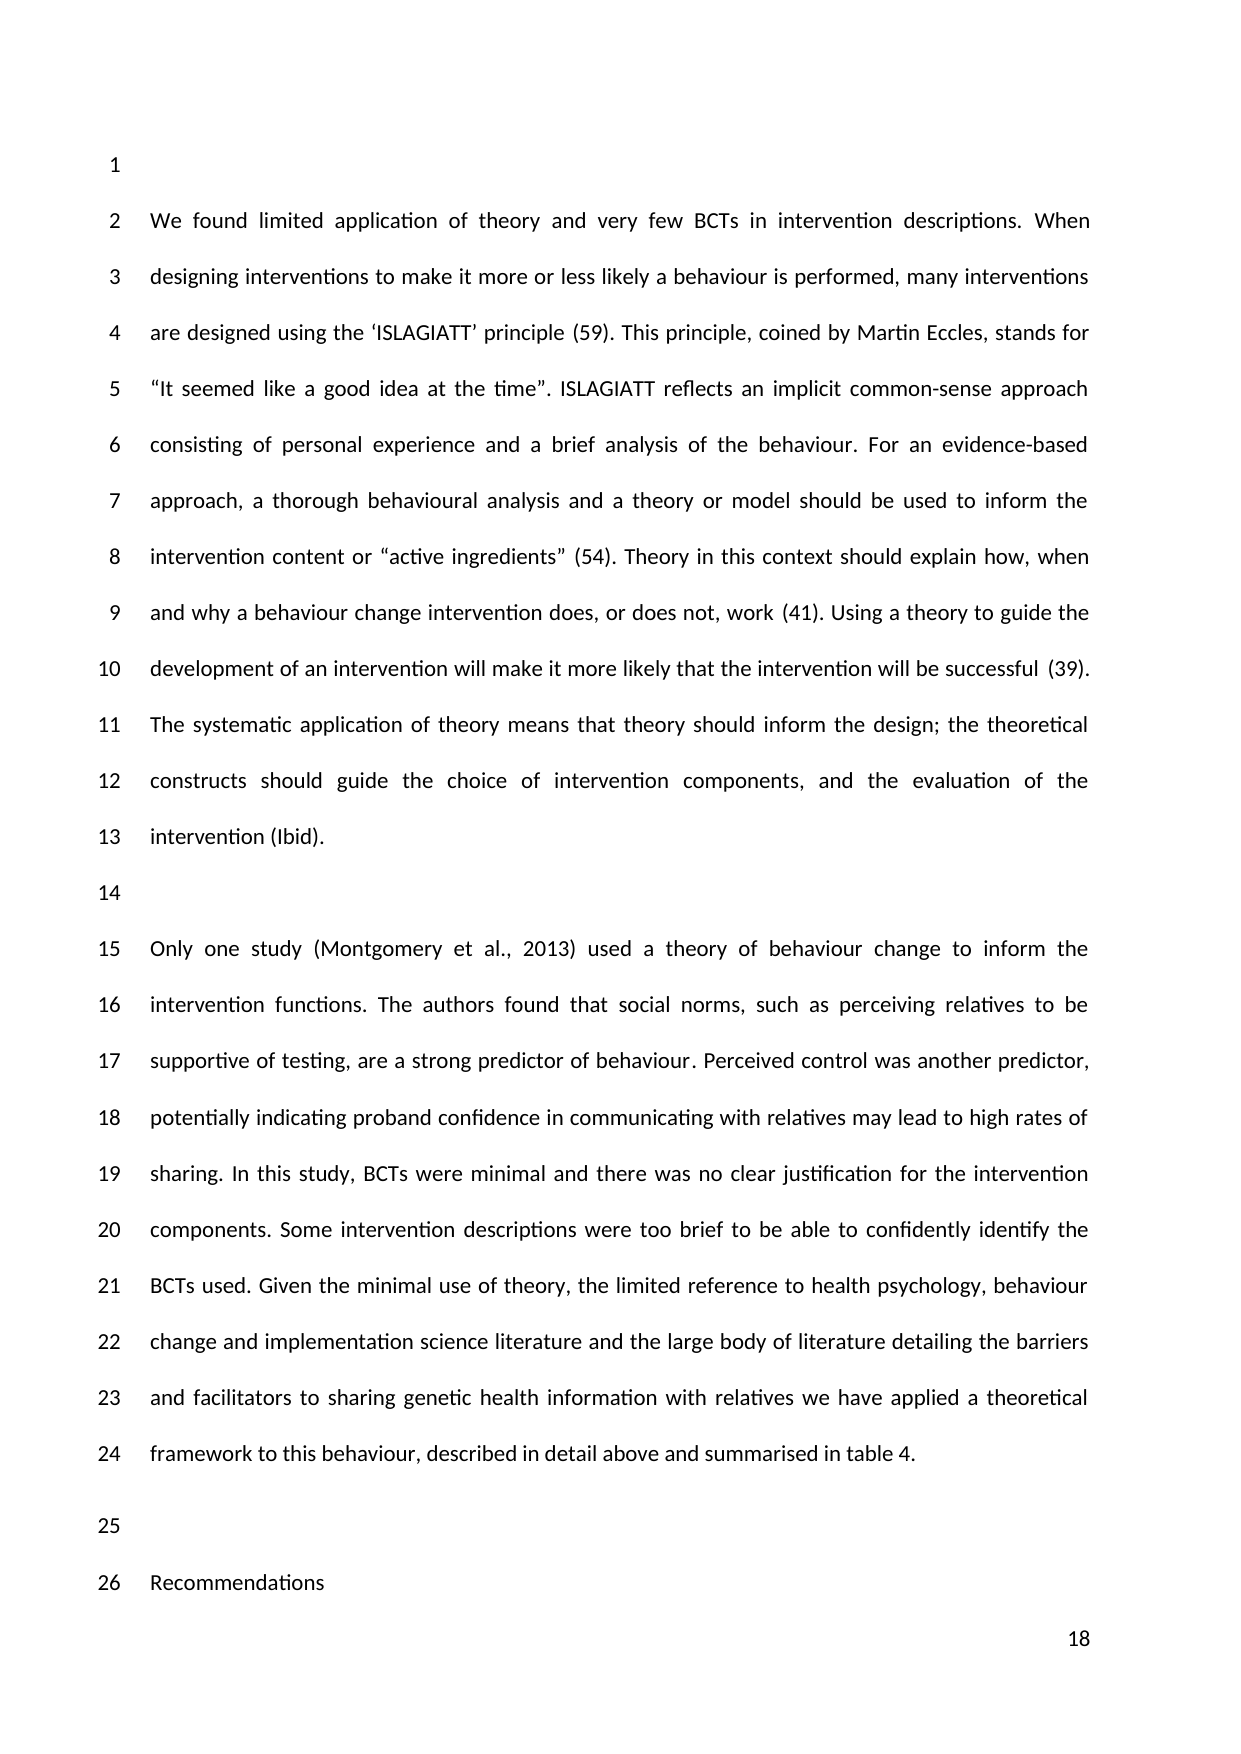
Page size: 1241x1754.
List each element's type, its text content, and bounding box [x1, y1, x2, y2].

text Only one study (Montgomery et al., 2013) used a theory of behaviour change to inform the intervention functions. The authors found that social norms, such as perceiving relatives to be supportive of testing, are a strong predictor of behaviour. Perceived control was another predictor, potentially indicating proband confidence in communicating with relatives may lead to high rates of sharing. In this study, BCTs were minimal and there was no clear justification for the intervention components. Some intervention descriptions were too brief to be able to confidently identify the BCTs used. Given the minimal use of theory, the limited reference to health psychology, behaviour change and implementation science literature and the large body of literature detailing the barriers and facilitators to sharing genetic health information with relatives we have applied a theoretical framework to this behaviour, described in detail above and summarised in table 4. [150, 934, 1090, 1467]
text We found limited application of theory and very few BCTs in intervention descriptions. When designing interventions to make it more or less likely a behaviour is performed, many interventions are designed using the ‘ISLAGIATT’ principle (59). This principle, coined by Martin Eccles, stands for “It seemed like a good idea at the time”. ISLAGIATT reflects an implicit common-sense approach consisting of personal experience and a brief analysis of the behaviour. For an evidence-based approach, a thorough behavioural analysis and a theory or model should be used to inform the intervention content or “active ingredients” (54). Theory in this context should explain how, when and why a behaviour change intervention does, or does not, work (41). Using a theory to guide the development of an intervention will make it more likely that the intervention will be successful (39). The systematic application of theory means that theory should inform the design; the theoretical constructs should guide the choice of intervention components, and the evaluation of the intervention (Ibid). [150, 206, 1090, 851]
text Recommendations [150, 1568, 1090, 1596]
